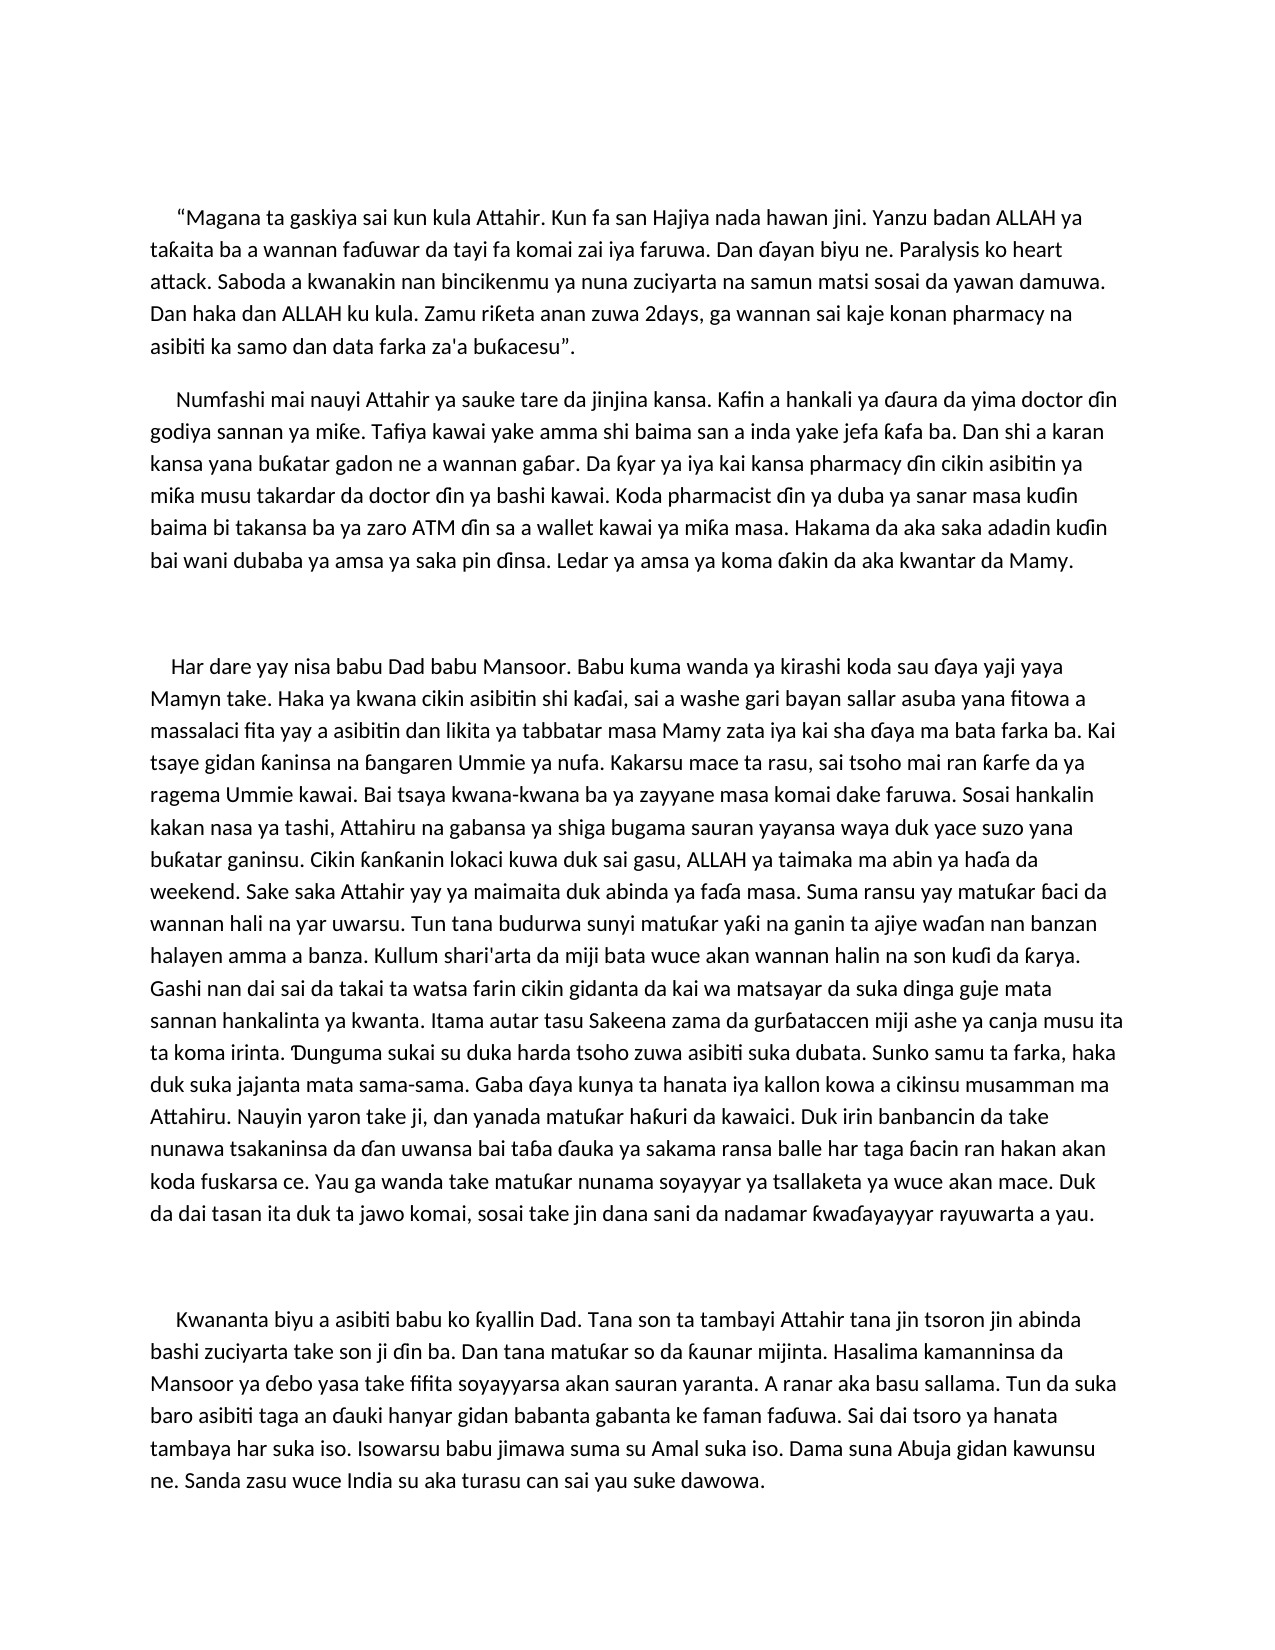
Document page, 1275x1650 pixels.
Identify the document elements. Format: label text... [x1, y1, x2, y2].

text “Magana ta gaskiya sai kun kula Attahir. Kun fa san Hajiya nada hawan jini. Yanzu badan ALLAH ya taƙaita ba a wannan faɗuwar da tayi fa komai zai iya faruwa. Dan ɗayan biyu ne. Paralysis ko heart attack. Saboda a kwanakin nan bincikenmu ya nuna zuciyarta na samun matsi sosai da yawan damuwa. Dan haka dan ALLAH ku kula. Zamu riƙeta anan zuwa 2days, ga wannan sai kaje konan pharmacy na asibiti ka samo dan data farka za'a buƙacesu”. [150, 203, 1125, 360]
text Kwananta biyu a asibiti babu ko ƙyallin Dad. Tana son ta tambayi Attahir tana jin tsoron jin abinda bashi zuciyarta take son ji ɗin ba. Dan tana matuƙar so da ƙaunar mijinta. Hasalima kamanninsa da Mansoor ya ɗebo yasa take fifita soyayyarsa akan sauran yaranta. A ranar aka basu sallama. Tun da suka baro asibiti taga an ɗauki hanyar gidan babanta gabanta ke faman faɗuwa. Sai dai tsoro ya hanata tambaya har suka iso. Isowarsu babu jimawa suma su Amal suka iso. Dama suna Abuja gidan kawunsu ne. Sanda zasu wuce India su aka turasu can sai yau suke dawowa. [150, 1305, 1125, 1494]
text Numfashi mai nauyi Attahir ya sauke tare da jinjina kansa. Kafin a hankali ya ɗaura da yima doctor ɗin godiya sannan ya miƙe. Tafiya kawai yake amma shi baima san a inda yake jefa ƙafa ba. Dan shi a karan kansa yana buƙatar gadon ne a wannan gaɓar. Da ƙyar ya iya kai kansa pharmacy ɗin cikin asibitin ya miƙa musu takardar da doctor ɗin ya bashi kawai. Koda pharmacist ɗin ya duba ya sanar masa kuɗin baima bi takansa ba ya zaro ATM ɗin sa a wallet kawai ya miƙa masa. Hakama da aka saka adadin kuɗin bai wani dubaba ya amsa ya saka pin ɗinsa. Ledar ya amsa ya koma ɗakin da aka kwantar da Mamy. [150, 385, 1125, 574]
text Har dare yay nisa babu Dad babu Mansoor. Babu kuma wanda ya kirashi koda sau ɗaya yaji yaya Mamyn take. Haka ya kwana cikin asibitin shi kaɗai, sai a washe gari bayan sallar asuba yana fitowa a massalaci fita yay a asibitin dan likita ya tabbatar masa Mamy zata iya kai sha ɗaya ma bata farka ba. Kai tsaye gidan ƙaninsa na ɓangaren Ummie ya nufa. Kakarsu mace ta rasu, sai tsoho mai ran ƙarfe da ya ragema Ummie kawai. Bai tsaya kwana-kwana ba ya zayyane masa komai dake faruwa. Sosai hankalin kakan nasa ya tashi, Attahiru na gabansa ya shiga bugama sauran ƴaƴansa waya duk yace suzo yana buƙatar ganinsu. Cikin ƙanƙanin lokaci kuwa duk sai gasu, ALLAH ya taimaka ma abin ya haɗa da weekend. Sake saka Attahir yay ya maimaita duk abinda ya faɗa masa. Suma ransu yay matuƙar ɓaci da wannan hali na ƴar uwarsu. Tun tana budurwa sunyi matuƙar yaƙi na ganin ta ajiye waɗan nan banzan halayen amma a banza. Kullum shari'arta da miji bata wuce akan wannan halin na son kuɗi da ƙarya. Gashi nan dai sai da takai ta watsa farin cikin gidanta da kai wa matsayar da suka dinga guje mata sannan hankalinta ya kwanta. Itama autar tasu Sakeena zama da gurɓataccen miji ashe ya canja musu ita ta koma irinta. Ɗunguma sukai su duka harda tsoho zuwa asibiti suka dubata. Sunko samu ta farka, haka duk suka jajanta mata sama-sama. Gaba ɗaya kunya ta hanata iya kallon kowa a cikinsu musamman ma Attahiru. Nauyin yaron take ji, dan yanada matuƙar haƙuri da kawaici. Duk irin banbancin da take nunawa tsakaninsa da ɗan uwansa bai taɓa ɗauka ya sakama ransa balle har taga ɓacin ran hakan akan koda fuskarsa ce. Yau ga wanda take matuƙar nunama soyayyar ya tsallaketa ya wuce akan mace. Duk da dai tasan ita duk ta jawo komai, sosai take jin dana sani da nadamar ƙwaɗayayyar rayuwarta a yau. [150, 652, 1125, 1227]
